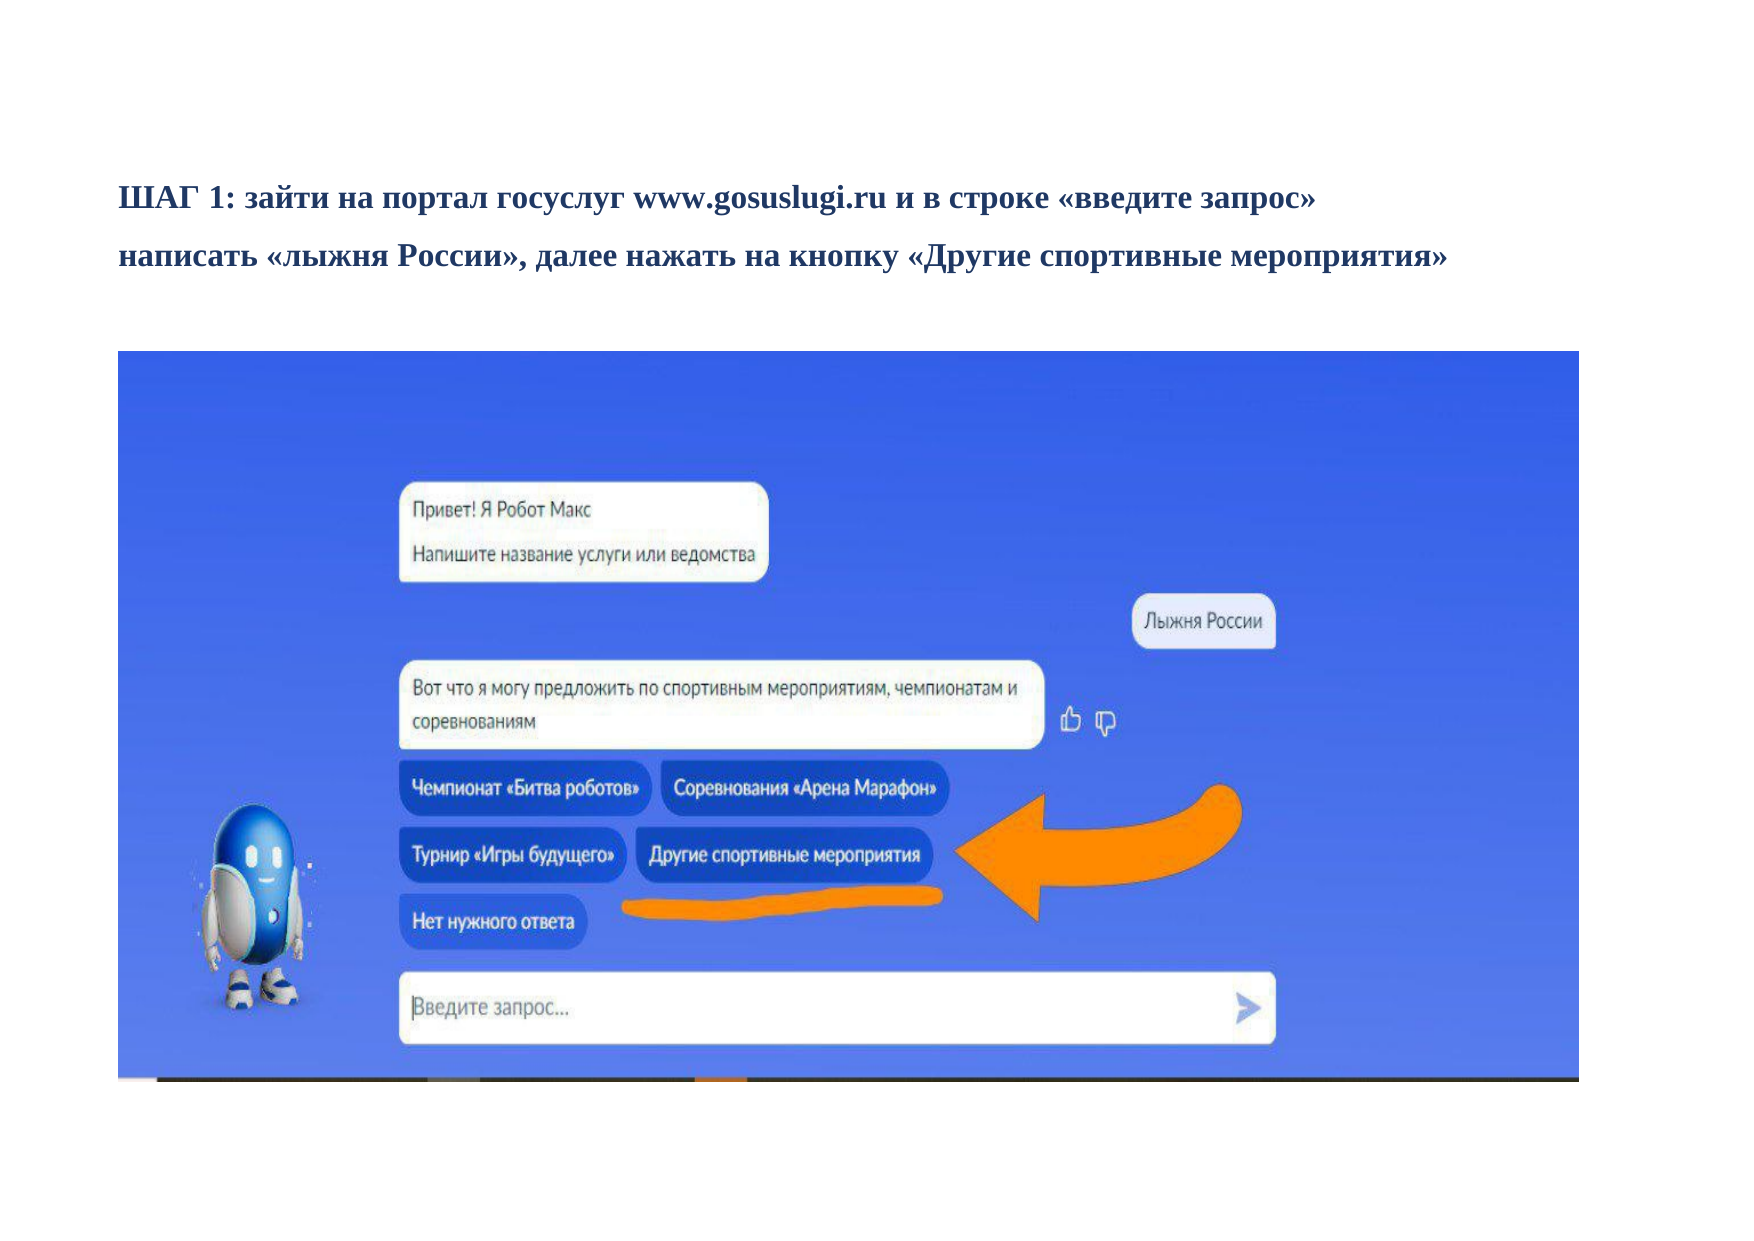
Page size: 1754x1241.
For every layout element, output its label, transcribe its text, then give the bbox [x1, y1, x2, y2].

picture [118, 351, 1579, 1082]
text ШАГ 1: зайти на портал госуслуг www.gosuslugi.ru и в строке «введите запрос» [118, 177, 1636, 216]
text написать «лыжня России», далее нажать на кнопку «Другие спортивные мероприятия» [118, 235, 1636, 273]
